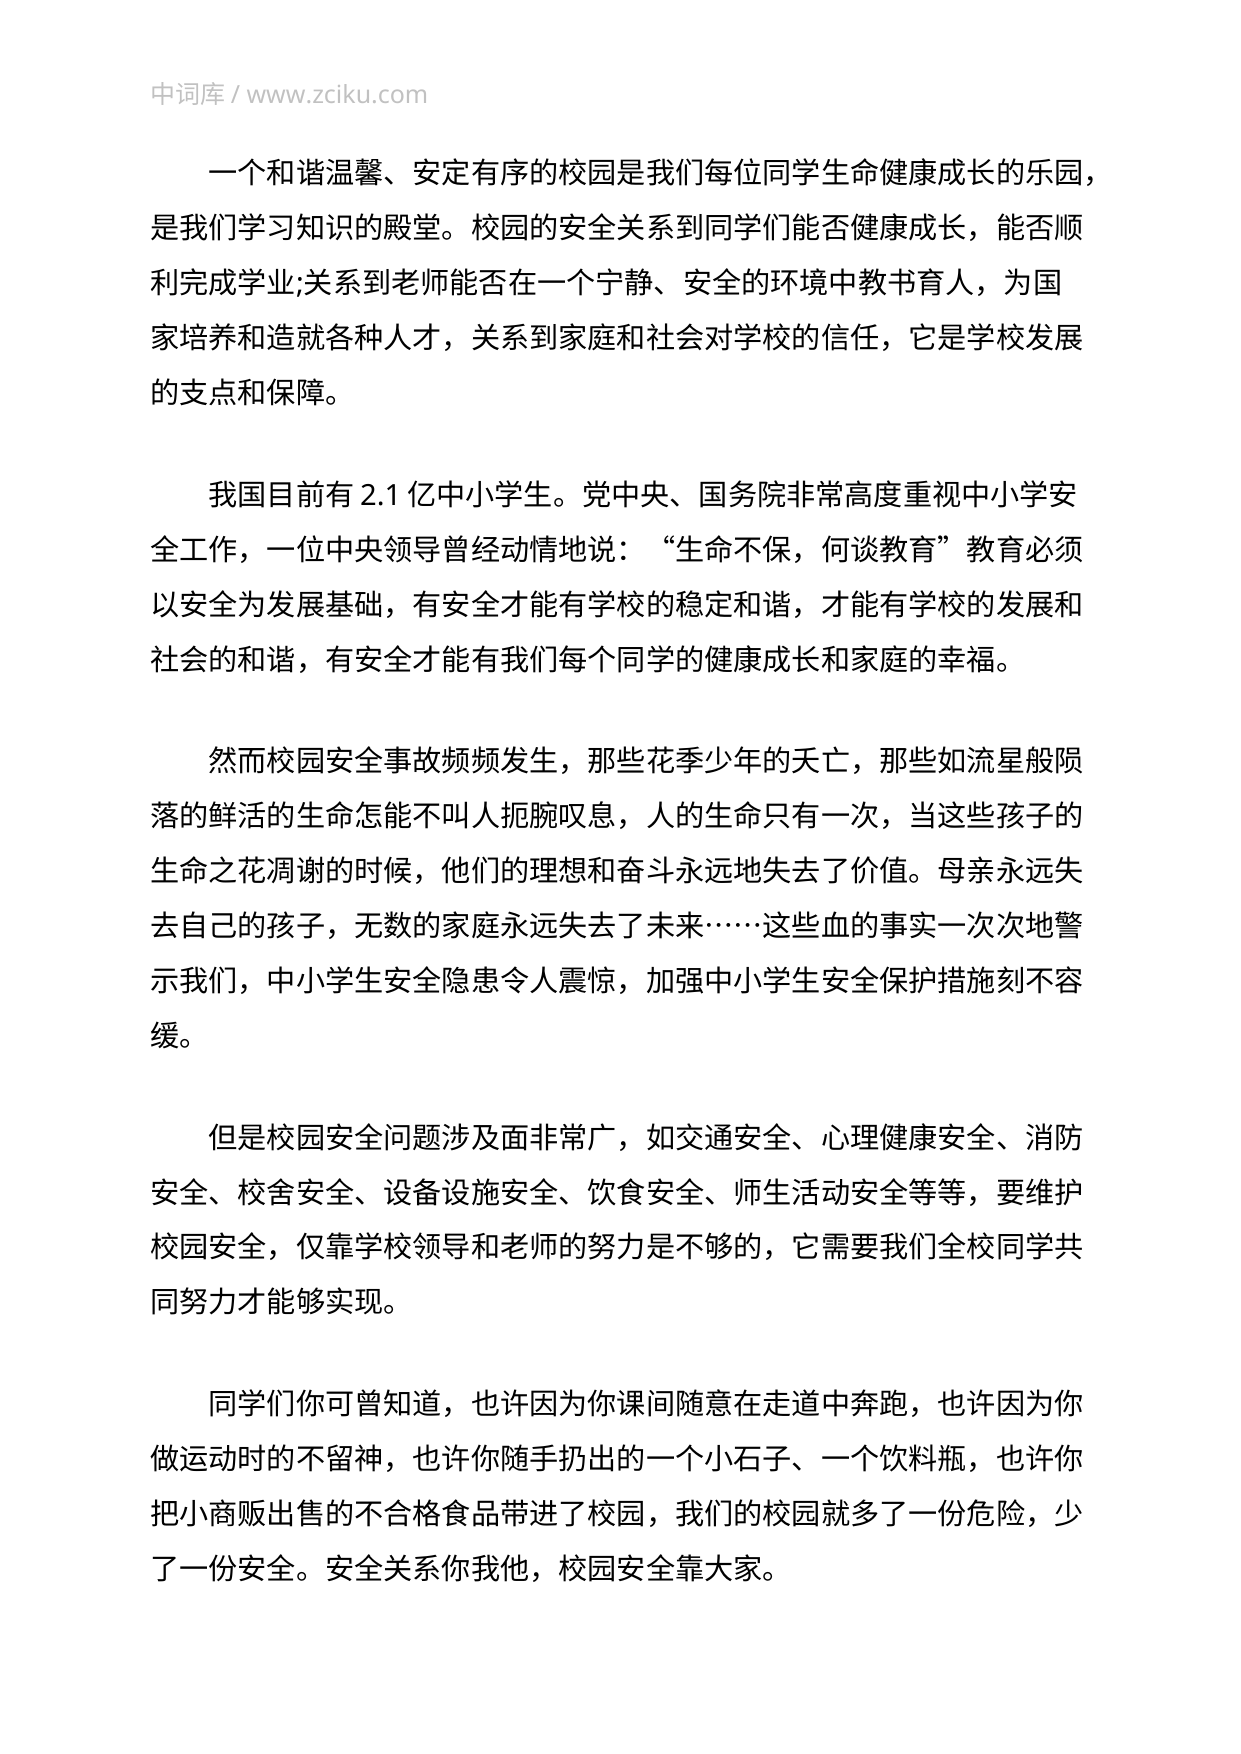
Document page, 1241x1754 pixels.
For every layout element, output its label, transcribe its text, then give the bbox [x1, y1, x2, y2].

text 我国目前有2.1亿中小学生。党中央、国务院非常高度重视中小学安全工作，一位中央领导曾经动情地说：“生命不保，何谈教育”教育必须以安全为发展基础，有安全才能有学校的稳定和谐，才能有学校的发展和社会的和谐，有安全才能有我们每个同学的健康成长和家庭的幸福。 [150, 471, 1090, 678]
text 然而校园安全事故频频发生，那些花季少年的夭亡，那些如流星般陨落的鲜活的生命怎能不叫人扼腕叹息，人的生命只有一次，当这些孩子的生命之花凋谢的时候，他们的理想和奋斗永远地失去了价值。母亲永远失去自己的孩子，无数的家庭永远失去了未来……这些血的事实一次次地警示我们，中小学生安全隐患令人震惊，加强中小学生安全保护措施刻不容缓。 [150, 738, 1090, 1055]
text 同学们你可曾知道，也许因为你课间随意在走道中奔跑，也许因为你做运动时的不留神，也许你随手扔出的一个小石子、一个饮料瓶，也许你把小商贩出售的不合格食品带进了校园，我们的校园就多了一份危险，少了一份安全。安全关系你我他，校园安全靠大家。 [150, 1381, 1090, 1588]
text 但是校园安全问题涉及面非常广，如交通安全、心理健康安全、消防安全、校舍安全、设备设施安全、饮食安全、师生活动安全等等，要维护校园安全，仅靠学校领导和老师的努力是不够的，它需要我们全校同学共同努力才能够实现。 [150, 1114, 1090, 1321]
text 一个和谐温馨、安定有序的校园是我们每位同学生命健康成长的乐园，是我们学习知识的殿堂。校园的安全关系到同学们能否健康成长，能否顺利完成学业;关系到老师能否在一个宁静、安全的环境中教书育人，为国家培养和造就各种人才，关系到家庭和社会对学校的信任，它是学校发展的支点和保障。 [150, 150, 1090, 412]
